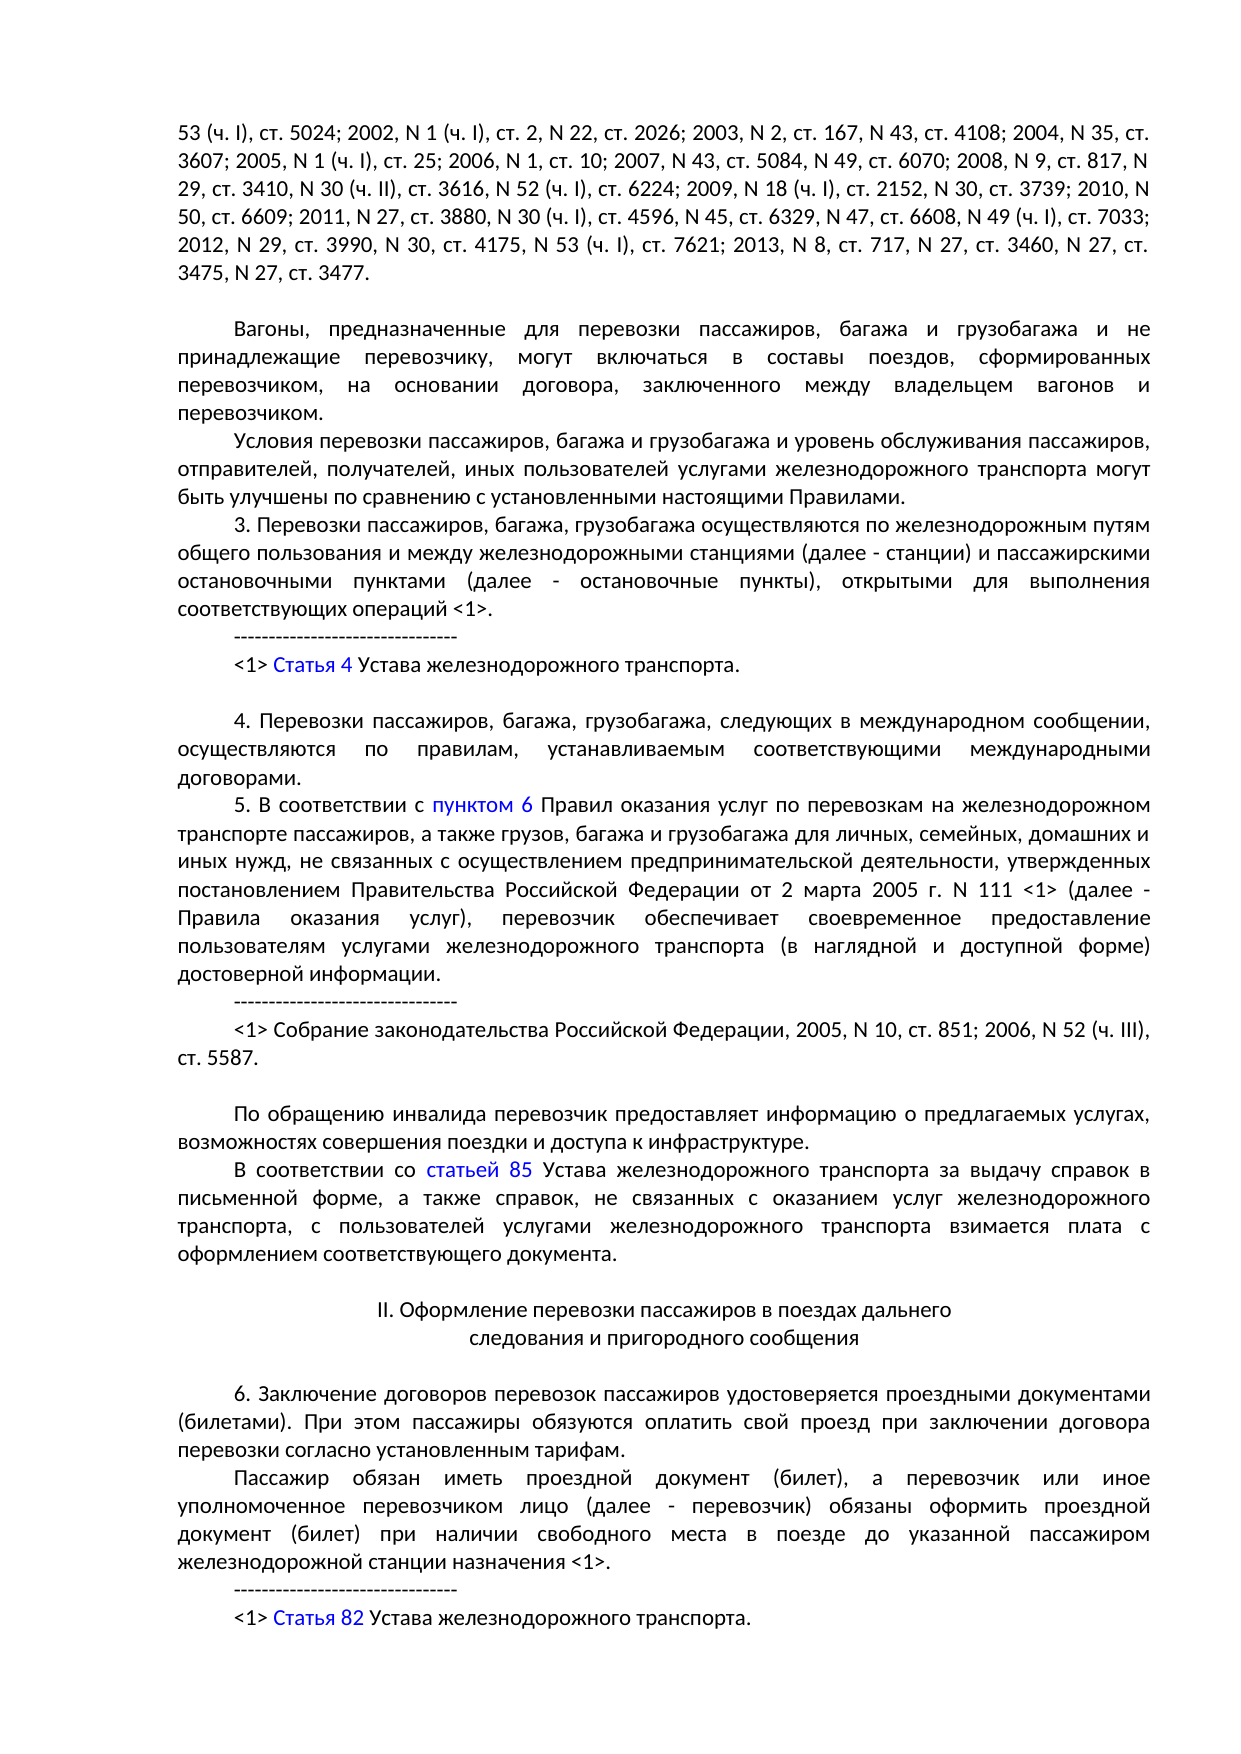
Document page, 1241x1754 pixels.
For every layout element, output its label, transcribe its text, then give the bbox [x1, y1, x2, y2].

text -------------------------------- [177, 987, 1152, 1015]
text <1> Собрание законодательства Российской Федерации, 2005, N 10, ст. 851; 2006, N 52 (ч. III), ст. 5587. [177, 1015, 1152, 1071]
text II. Оформление перевозки пассажиров в поездах дальнего [177, 1295, 1152, 1323]
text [177, 118, 1152, 286]
text По обращению инвалида перевозчик предоставляет информацию о предлагаемых услугах, возможностях совершения поездки и доступа к инфраструктуре. [177, 1099, 1152, 1155]
text Пассажир обязан иметь проездной документ (билет), а перевозчик или иное уполномоченное перевозчиком лицо (далее - перевозчик) обязаны оформить проездной документ (билет) при наличии свободного места в поезде до указанной пассажиром железнодорожной станции назначения <1>. [177, 1463, 1152, 1575]
text 5. В соответствии с пунктом 6 Правил оказания услуг по перевозкам на железнодорожном транспорте пассажиров, а также грузов, багажа и грузобагажа для личных, семейных, домашних и иных нужд, не связанных с осуществлением предпринимательской деятельности, утвержденных постановлением Правительства Российской Федерации от 2 марта 2005 г. N 111 <1> (далее - Правила оказания услуг), перевозчик обеспечивает своевременное предоставление пользователям услугами железнодорожного транспорта (в наглядной и доступной форме) достоверной информации. [177, 791, 1152, 987]
text <1> Статья 4 Устава железнодорожного транспорта. [177, 651, 1152, 678]
text 6. Заключение договоров перевозок пассажиров удостоверяется проездными документами (билетами). При этом пассажиры обязуются оплатить свой проезд при заключении договора перевозки согласно установленным тарифам. [177, 1379, 1152, 1463]
text 4. Перевозки пассажиров, багажа, грузобагажа, следующих в международном сообщении, осуществляются по правилам, устанавливаемым соответствующими международными договорами. [177, 707, 1152, 791]
text <1> Статья 82 Устава железнодорожного транспорта. [177, 1603, 1152, 1631]
text следования и пригородного сообщения [177, 1323, 1152, 1351]
text -------------------------------- [177, 622, 1152, 651]
text -------------------------------- [177, 1575, 1152, 1603]
text В соответствии со статьей 85 Устава железнодорожного транспорта за выдачу справок в письменной форме, а также справок, не связанных с оказанием услуг железнодорожного транспорта, с пользователей услугами железнодорожного транспорта взимается плата с оформлением соответствующего документа. [177, 1155, 1152, 1267]
text Условия перевозки пассажиров, багажа и грузобагажа и уровень обслуживания пассажиров, отправителей, получателей, иных пользователей услугами железнодорожного транспорта могут быть улучшены по сравнению с установленными настоящими Правилами. [177, 426, 1152, 510]
text Вагоны, предназначенные для перевозки пассажиров, багажа и грузобагажа и не принадлежащие перевозчику, могут включаться в составы поездов, сформированных перевозчиком, на основании договора, заключенного между владельцем вагонов и перевозчиком. [177, 314, 1152, 426]
text 3. Перевозки пассажиров, багажа, грузобагажа осуществляются по железнодорожным путям общего пользования и между железнодорожными станциями (далее - станции) и пассажирскими остановочными пунктами (далее - остановочные пункты), открытыми для выполнения соответствующих операций <1>. [177, 510, 1152, 622]
